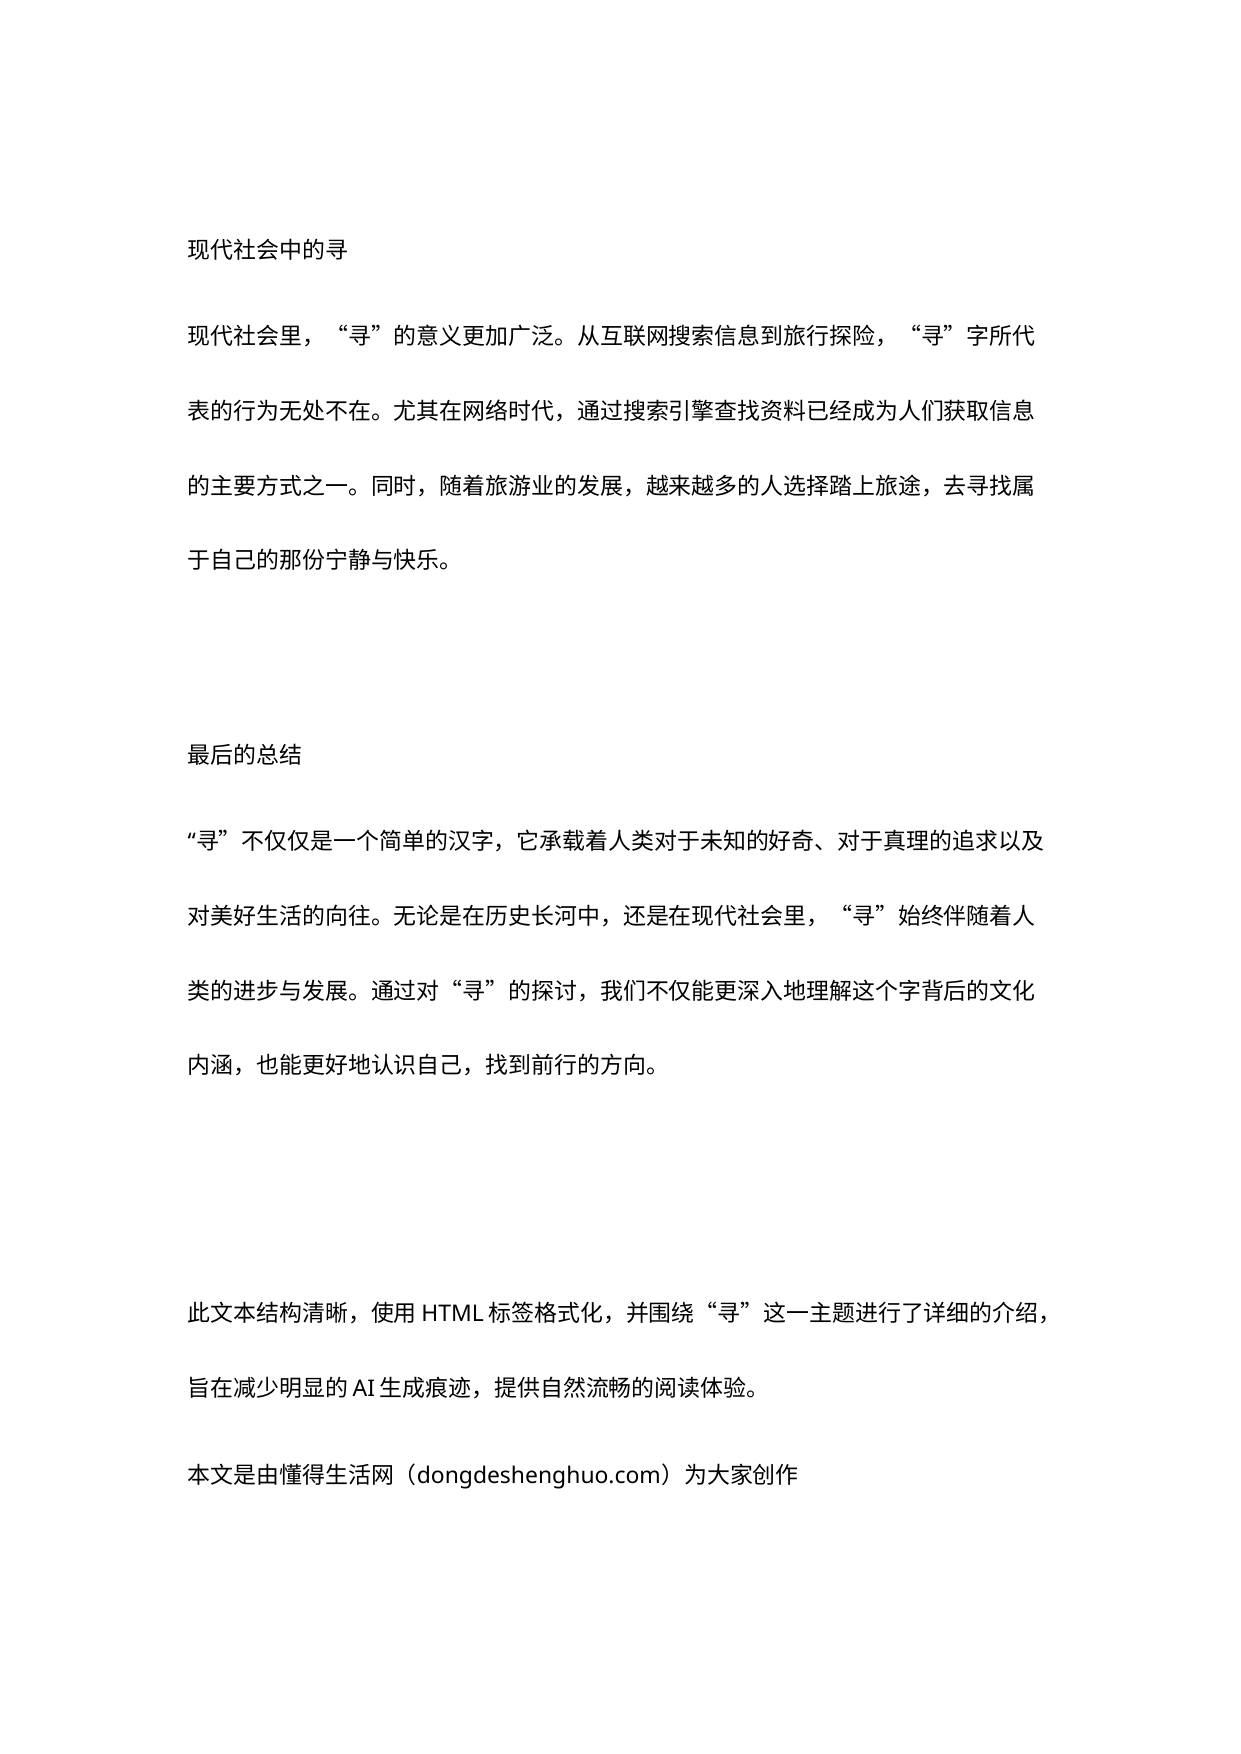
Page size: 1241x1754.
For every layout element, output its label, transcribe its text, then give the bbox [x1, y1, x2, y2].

text 现代社会里，“寻”的意义更加广泛。从互联网搜索信息到旅行探险，“寻”字所代表的行为无处不在。尤其在网络时代，通过搜索引擎查找资料已经成为人们获取信息的主要方式之一。同时，随着旅游业的发展，越来越多的人选择踏上旅途，去寻找属于自己的那份宁静与快乐。 [187, 302, 1053, 591]
text 现代社会中的寻 [187, 216, 1053, 281]
text 本文是由懂得生活网（dongdeshenghuo.com）为大家创作 [187, 1441, 1053, 1506]
text 此文本结构清晰，使用HTML标签格式化，并围绕“寻”这一主题进行了详细的介绍，旨在减少明显的AI生成痕迹，提供自然流畅的阅读体验。 [187, 1279, 1053, 1419]
text 最后的总结 [187, 721, 1053, 786]
text “寻”不仅仅是一个简单的汉字，它承载着人类对于未知的好奇、对于真理的追求以及对美好生活的向往。无论是在历史长河中，还是在现代社会里，“寻”始终伴随着人类的进步与发展。通过对“寻”的探讨，我们不仅能更深入地理解这个字背后的文化内涵，也能更好地认识自己，找到前行的方向。 [187, 807, 1053, 1096]
